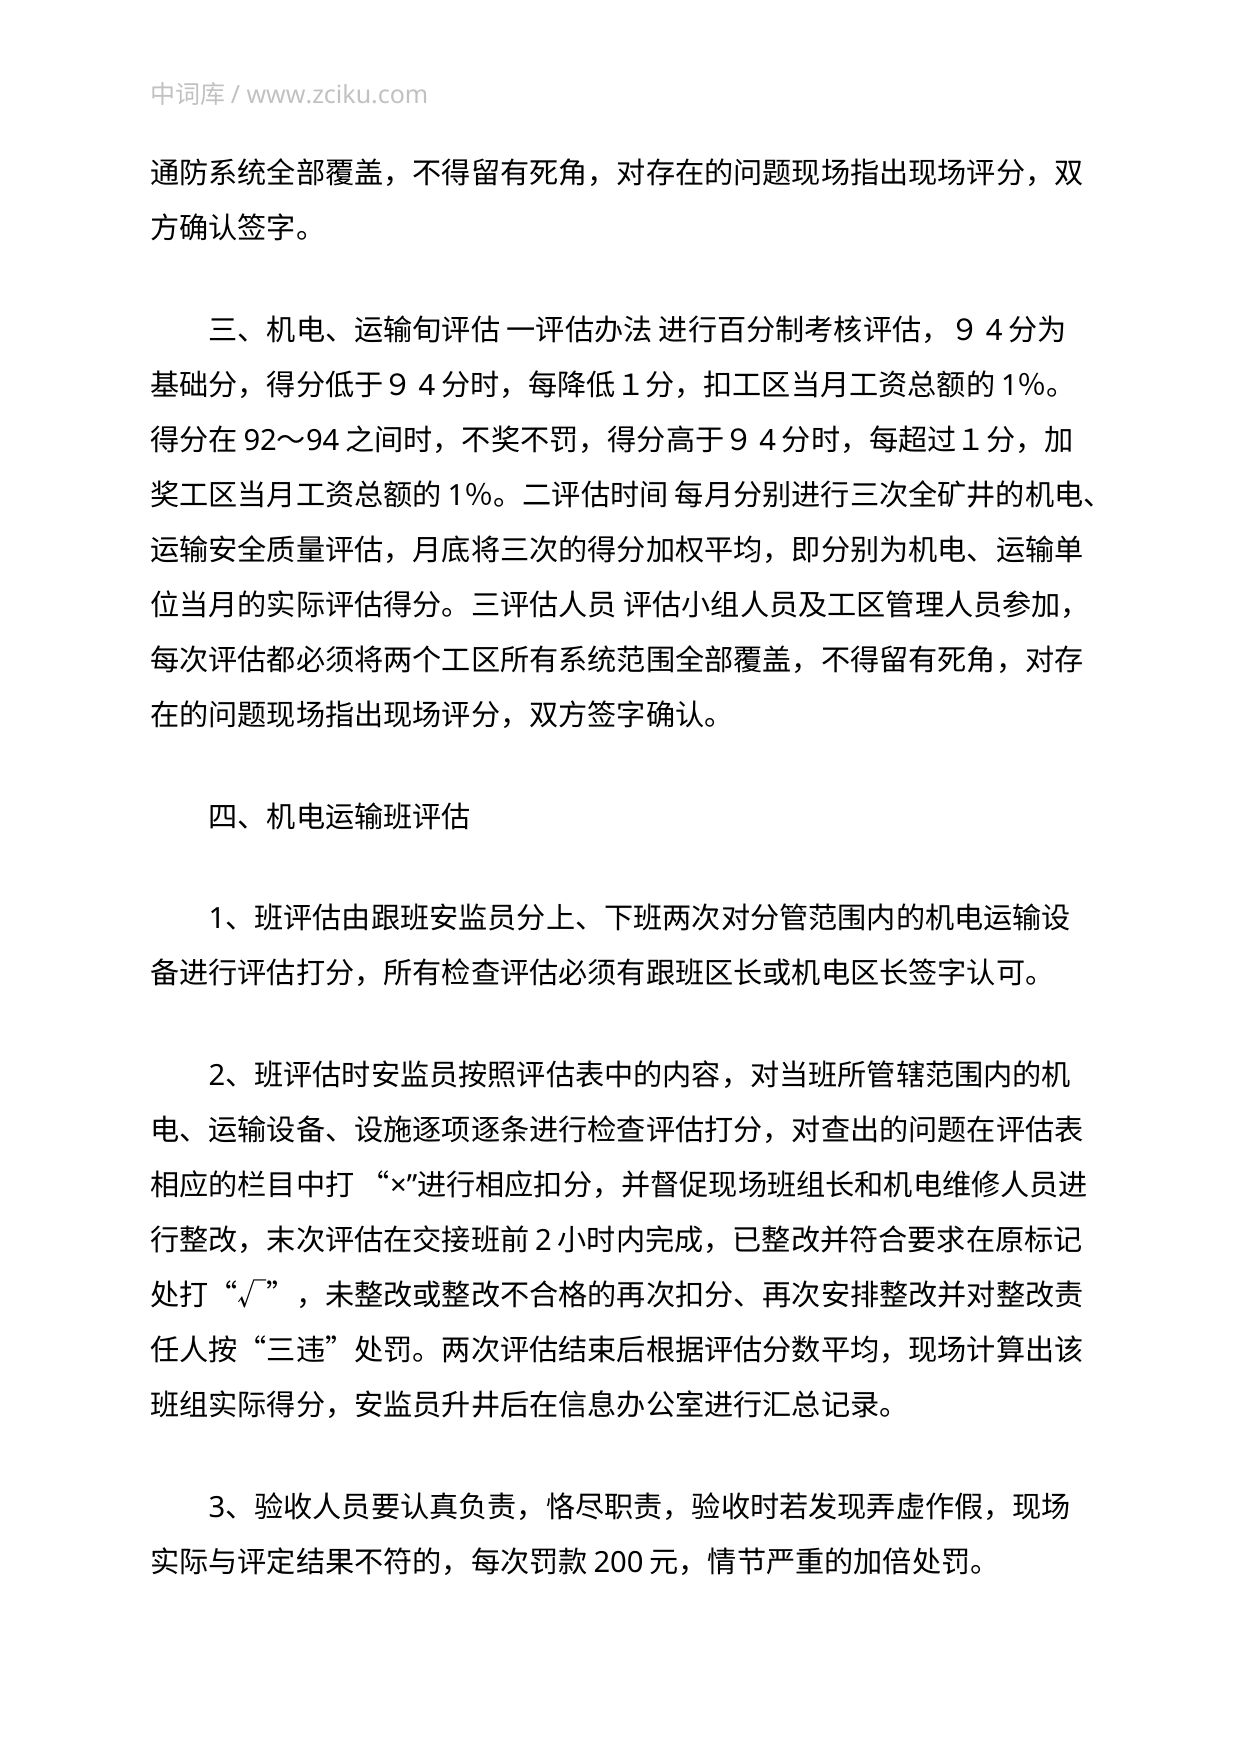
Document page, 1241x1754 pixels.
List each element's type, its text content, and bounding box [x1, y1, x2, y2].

text 四、机电运输班评估 [150, 793, 1090, 835]
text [150, 150, 1090, 247]
text 三、机电、运输旬评估 一评估办法 进行百分制考核评估，９4分为基础分，得分低于９4分时，每降低１分，扣工区当月工资总额的1％。得分在92～94之间时，不奖不罚，得分高于９4分时，每超过１分，加奖工区当月工资总额的1％。二评估时间 每月分别进行三次全矿井的机电、运输安全质量评估，月底将三次的得分加权平均，即分别为机电、运输单位当月的实际评估得分。三评估人员 评估小组人员及工区管理人员参加，每次评估都必须将两个工区所有系统范围全部覆盖，不得留有死角，对存在的问题现场指出现场评分，双方签字确认。 [150, 307, 1090, 734]
text 2、班评估时安监员按照评估表中的内容，对当班所管辖范围内的机电、运输设备、设施逐项逐条进行检查评估打分，对查出的问题在评估表相应的栏目中打 “×”进行相应扣分，并督促现场班组长和机电维修人员进行整改，末次评估在交接班前2小时内完成，已整改并符合要求在原标记处打“√”，未整改或整改不合格的再次扣分、再次安排整改并对整改责任人按“三违”处罚。两次评估结束后根据评估分数平均，现场计算出该班组实际得分，安监员升井后在信息办公室进行汇总记录。 [150, 1052, 1090, 1424]
text 1、班评估由跟班安监员分上、下班两次对分管范围内的机电运输设备进行评估打分，所有检查评估必须有跟班区长或机电区长签字认可。 [150, 895, 1090, 992]
text 3、验收人员要认真负责，恪尽职责，验收时若发现弄虚作假，现场实际与评定结果不符的，每次罚款200元，情节严重的加倍处罚。 [150, 1483, 1090, 1581]
